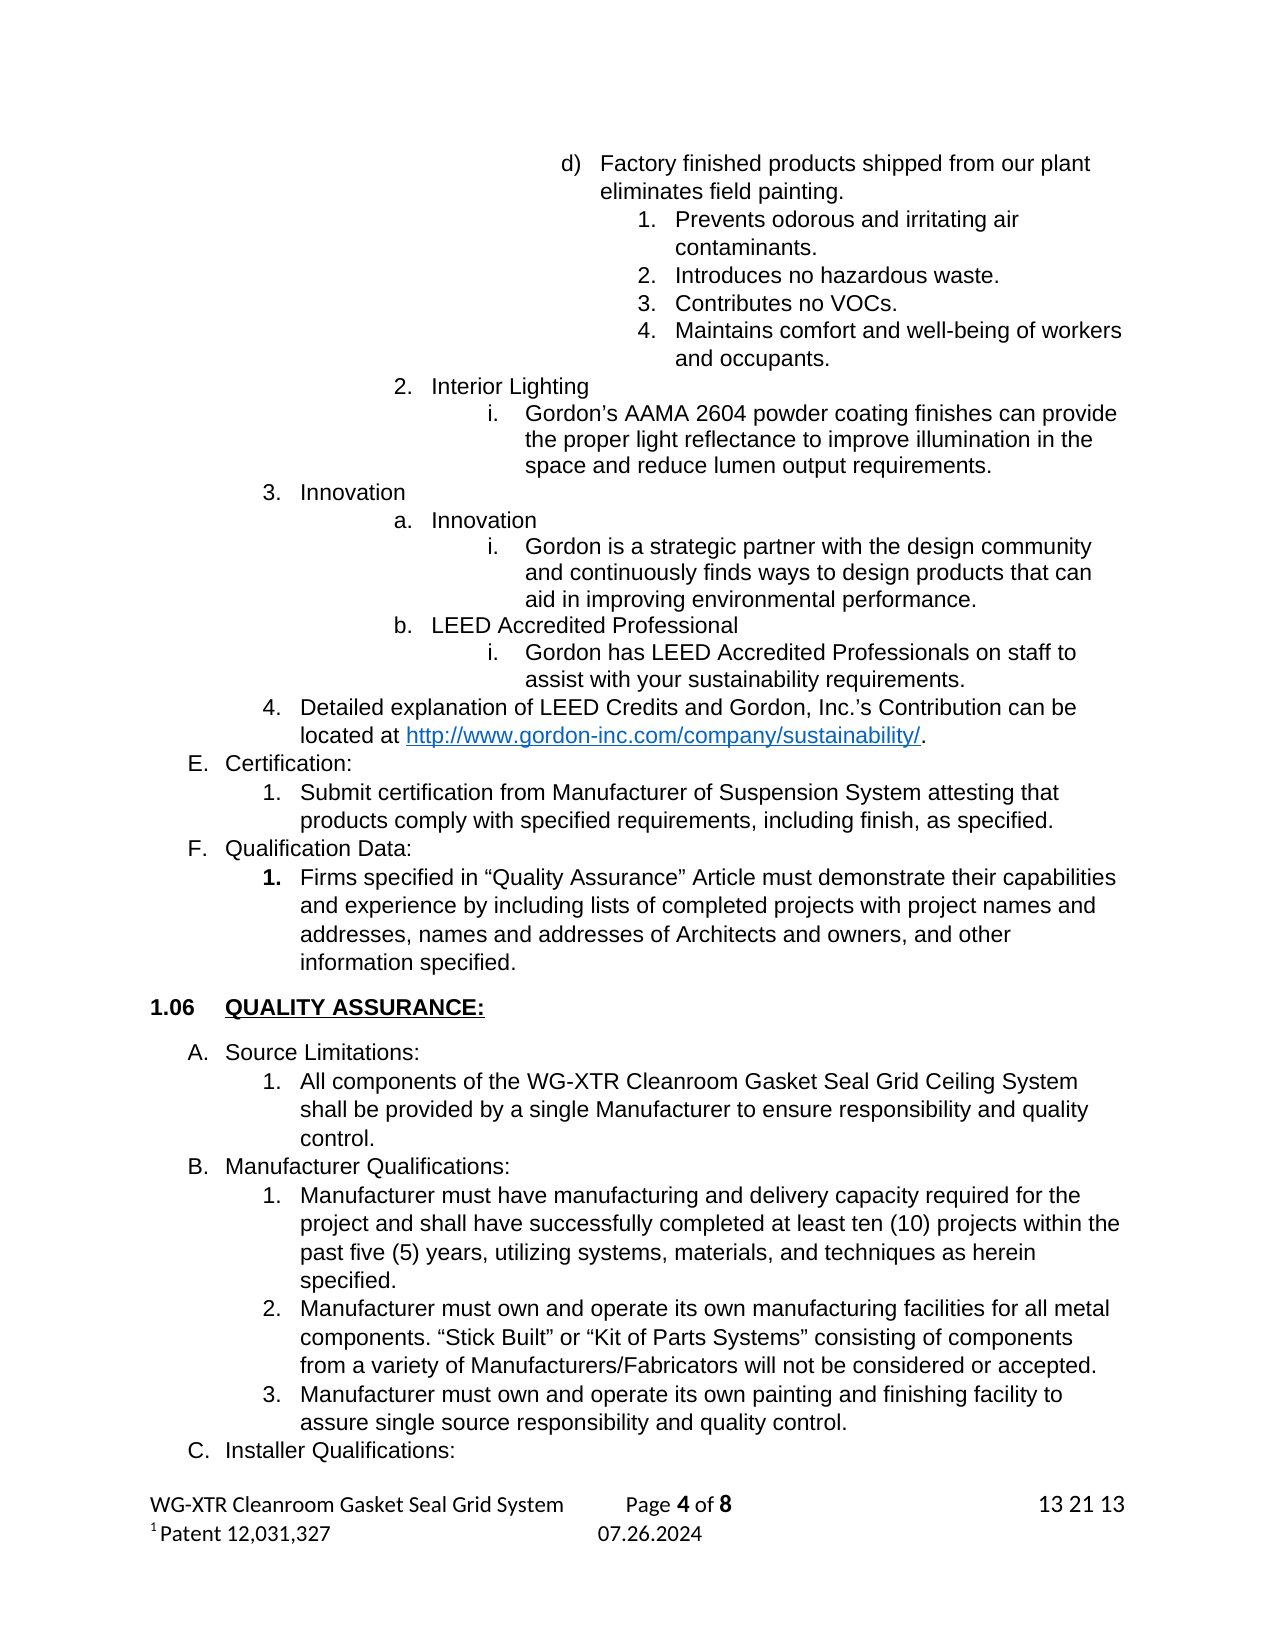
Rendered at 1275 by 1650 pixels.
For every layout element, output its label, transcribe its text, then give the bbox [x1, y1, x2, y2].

list Submit certification from Manufacturer of Suspension System attesting that products comply with specified requirements, including finish, as specified. [262, 778, 1125, 833]
list Firms specified in “Quality Assurance” Article must demonstrate their capabilities and experience by including lists of completed projects with project names and addresses, names and addresses of Architects and owners, and other information specified. [262, 864, 1125, 976]
list Gordon is a strategic partner with the design community and continuously finds ways to design products that can aid in improving environmental performance. [487, 533, 1125, 612]
list Innovation [394, 507, 1125, 533]
list Manufacturer must own and operate its own painting and finishing facility to assure single source responsibility and quality control. [262, 1381, 1125, 1435]
list All components of the WG-XTR Cleanroom Gasket Seal Grid Ceiling System shall be provided by a single Manufacturer to ensure responsibility and quality control. [262, 1068, 1125, 1151]
list Manufacturer Qualifications: [187, 1153, 1125, 1179]
list Detailed explanation of LEED Credits and Gordon, Inc.’s Contribution can be located at http://www.gordon-inc.com/company/sustainability/. [262, 694, 1125, 748]
list Innovation [262, 479, 1125, 505]
list Source Limitations: [187, 1039, 1125, 1066]
list Installer Qualifications: [187, 1437, 1125, 1464]
list Certification: [187, 750, 1125, 776]
text 1.06 QUALITY ASSURANCE: [150, 994, 1125, 1021]
list Manufacturer must have manufacturing and delivery capacity required for the project and shall have successfully completed at least ten (10) projects within the past five (5) years, utilizing systems, materials, and techniques as herein specified. [262, 1182, 1125, 1293]
list Maintains comfort and well-being of workers and occupants. [637, 317, 1125, 372]
list LEED Accredited Professional [394, 612, 1125, 638]
list Introduces no hazardous waste. [637, 262, 1125, 288]
list Qualification Data: [187, 835, 1125, 862]
list Manufacturer must own and operate its own manufacturing facilities for all metal components. “Stick Built” or “Kit of Parts Systems” consisting of components from a variety of Manufacturers/Fabricators will not be considered or accepted. [262, 1295, 1125, 1378]
list Interior Lighting [394, 373, 1125, 400]
list Contributes no VOCs. [637, 289, 1125, 316]
list Gordon has LEED Accredited Professionals on staff to assist with your sustainability requirements. [487, 638, 1125, 693]
list Prevents odorous and irritating air contaminants. [637, 206, 1125, 260]
list Factory finished products shipped from our plant eliminates field painting. [581, 150, 1125, 204]
list Gordon’s AAMA 2604 powder coating finishes can provide the proper light reflectance to improve illumination in the space and reduce lumen output requirements. [487, 400, 1125, 479]
